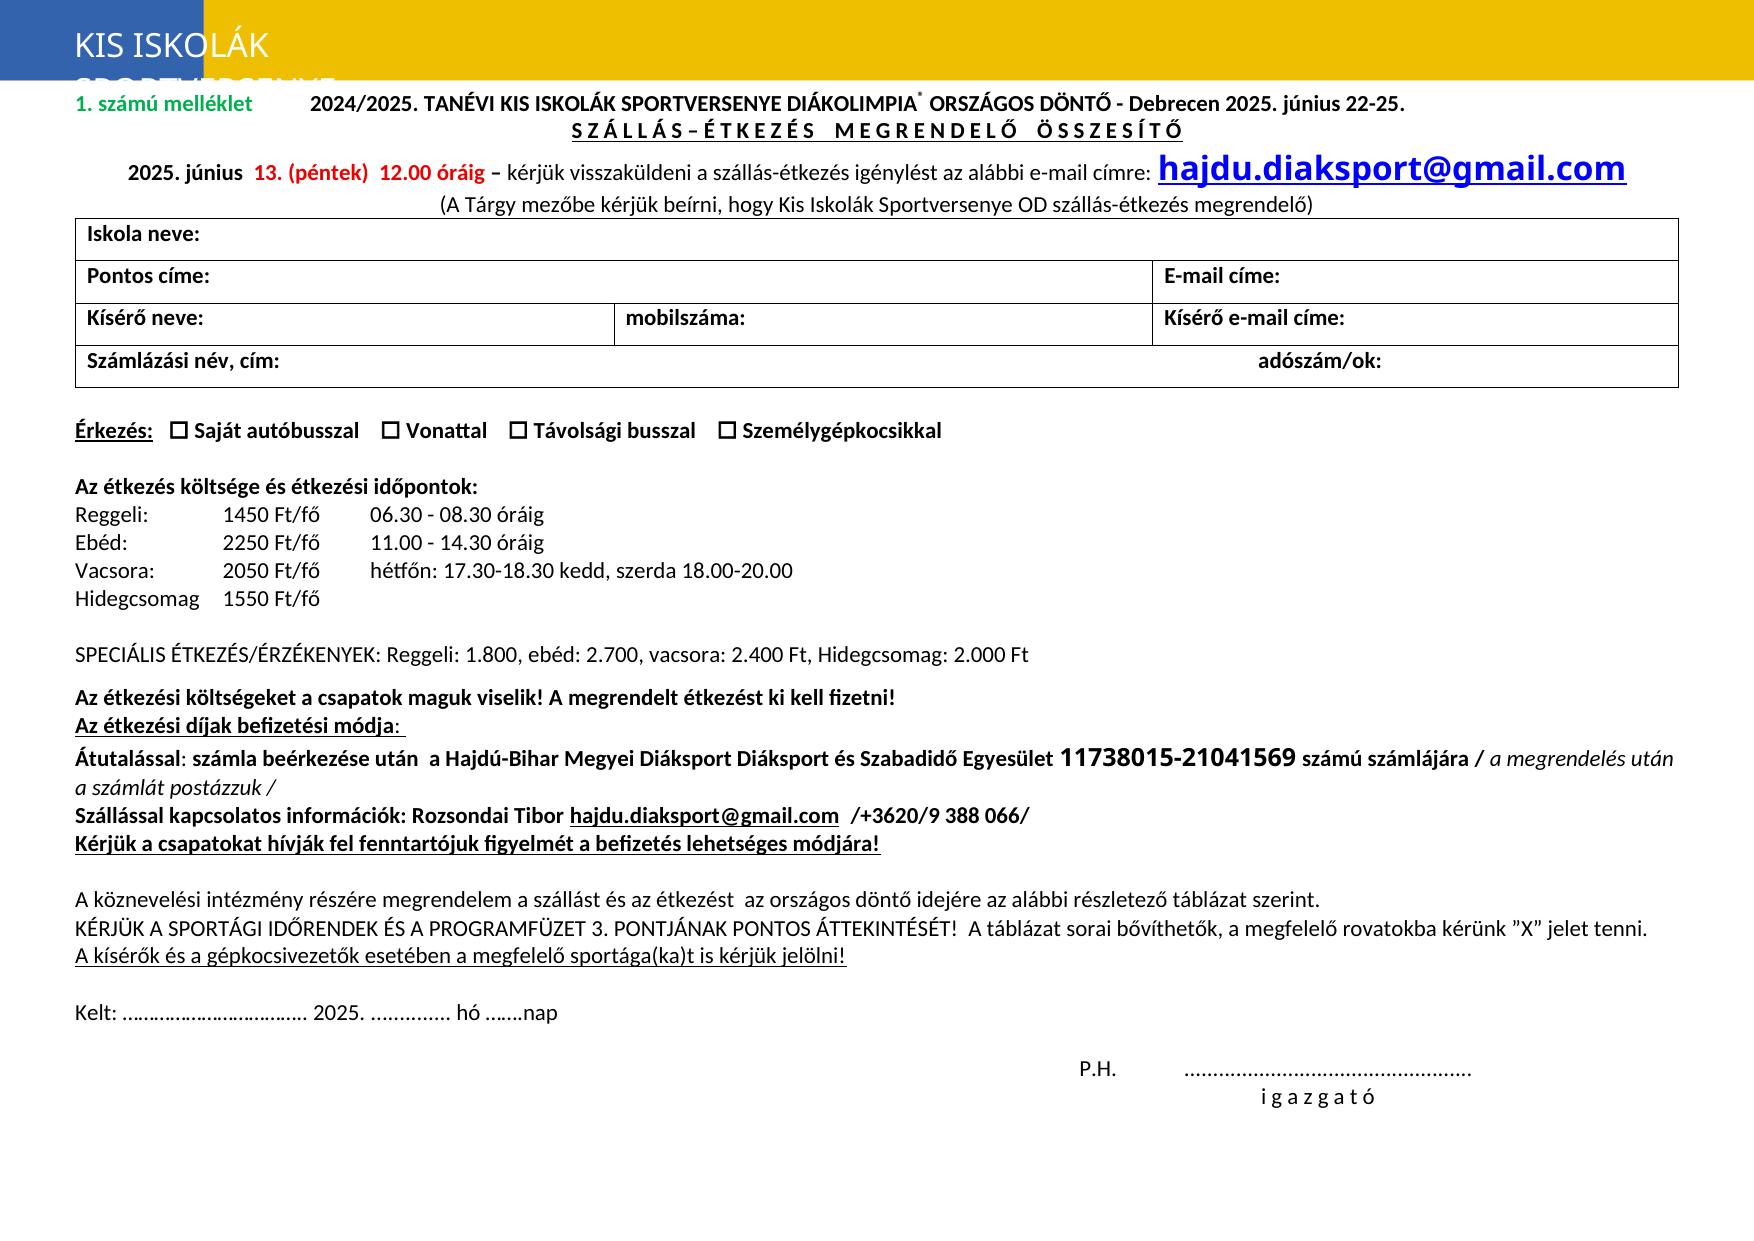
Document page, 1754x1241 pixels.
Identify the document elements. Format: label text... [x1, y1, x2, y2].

picture [0, 0, 1754, 1241]
table_cell Kísérő e-mail címe: [1153, 304, 1678, 345]
table_cell Pontos címe: [76, 261, 1152, 302]
text Ebéd: 2250 Ft/fő 11.00 - 14.30 óráig [75, 528, 1679, 556]
text Reggeli: 1450 Ft/fő 06.30 - 08.30 óráig [75, 500, 1679, 528]
text Szállással kapcsolatos információk: Rozsondai Tibor hajdu.diaksport@gmail.com /+3620/9 388 066/ [75, 802, 1679, 829]
table_cell E-mail címe: [1153, 261, 1678, 302]
table_cell Számlázási név, cím: adószám/ok: [76, 346, 1678, 387]
text S Z Á L L Á S – É T K E Z É S M E G R E N D E L Ő Ö S S Z E S Í T Ő [75, 117, 1679, 145]
table_cell Kísérő neve: [76, 304, 614, 345]
text i g a z g a t ó [858, 1082, 1679, 1110]
text Vacsora: 2050 Ft/fő hétfőn: 17.30-18.30 kedd, szerda 18.00-20.00 [75, 556, 1679, 584]
text Kelt: …………………………….. 2025. .............. hó …….nap [75, 998, 1679, 1026]
text 1. számú melléklet 2024/2025. TANÉVI KIS ISKOLÁK SPORTVERSENYE DIÁKOLIMPIA® ORSZÁGOS DÖNTŐ - Debrecen 2025. június 22-25. [75, 89, 1679, 117]
text Átutalással: számla beérkezése után a Hajdú-Bihar Megyei Diáksport Diáksport és Szabadidő Egyesület 11738015-21041569 számú számlájára / a megrendelés után a számlát postázzuk / [75, 739, 1679, 802]
text Az étkezési díjak befizetési módja: [75, 711, 1679, 739]
table_header Iskola neve: [76, 219, 1678, 260]
text P.H. .................................................. [1005, 1054, 1679, 1082]
text Az étkezési költségeket a csapatok maguk viselik! A megrendelt étkezést ki kell fizetni! [75, 683, 1679, 711]
text (A Tárgy mezőbe kérjük beírni, hogy Kis Iskolák Sportversenye OD szállás-étkezés megrendelő) [75, 190, 1679, 218]
text KÉRJÜK A SPORTÁGI IDŐRENDEK ÉS A PROGRAMFÜZET 3. PONTJÁNAK PONTOS ÁTTEKINTÉSÉT! A táblázat sorai bővíthetők, a megfelelő rovatokba kérünk ”X” jelet tenni. [75, 914, 1679, 942]
text Kérjük a csapatokat hívják fel fenntartójuk figyelmét a befizetés lehetséges módjára! [75, 829, 1679, 858]
table_cell mobilszáma: [615, 304, 1152, 345]
text 2025. június 13. (péntek) 12.00 óráig – kérjük visszaküldeni a szállás-étkezés igénylést az alábbi e-mail címre: hajdu.diaksport@gmail.com [75, 145, 1679, 190]
text Hidegcsomag 1550 Ft/fő [75, 584, 1679, 612]
text A kísérők és a gépkocsivezetők esetében a megfelelő sportága(ka)t is kérjük jelölni! [75, 942, 1679, 970]
text SPECIÁLIS ÉTKEZÉS/ÉRZÉKENYEK: Reggeli: 1.800, ebéd: 2.700, vacsora: 2.400 Ft, Hidegcsomag: 2.000 Ft [75, 640, 1679, 668]
text Az étkezés költsége és étkezési időpontok: [75, 472, 1679, 500]
text Érkezés: Saját autóbusszal Vonattal Távolsági busszal Személygépkocsikkal [75, 416, 1679, 444]
text A köznevelési intézmény részére megrendelem a szállást és az étkezést az országos döntő idejére az alábbi részletező táblázat szerint. [75, 886, 1679, 914]
